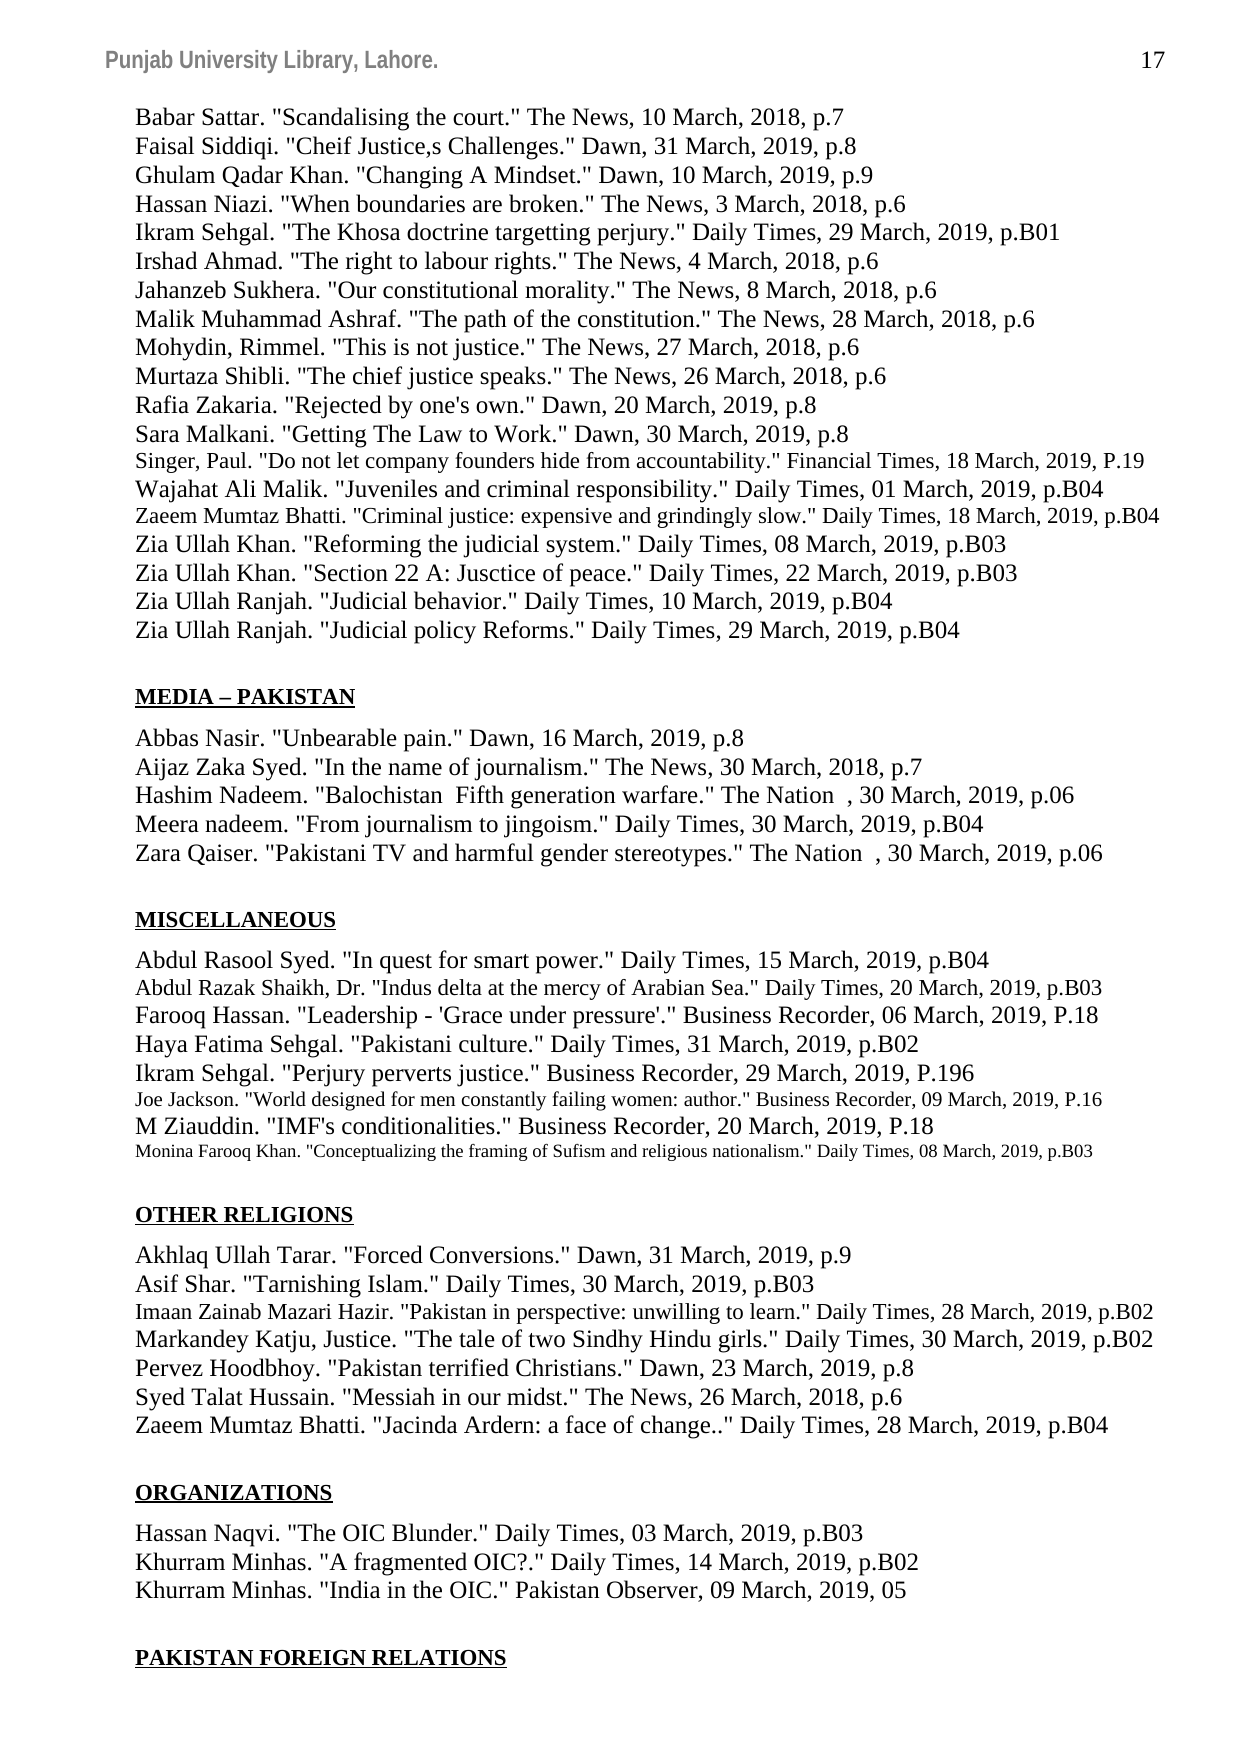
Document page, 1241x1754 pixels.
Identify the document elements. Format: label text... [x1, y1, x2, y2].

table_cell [124, 103, 1174, 683]
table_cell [124, 1644, 1174, 1694]
table_cell MISCELLANEOUS Abdul Rasool Syed. "In quest for smart power." Daily Times, 15 March, 2019, p.B04 Abdul Razak Shaikh, Dr. "Indus delta at the mercy of Arabian Sea." Daily Times, 20 March, 2019, p.B03 Farooq Hassan. "Leadership - 'Grace under pressure'." Business Recorder, 06 March, 2019, P.18 Haya Fatima Sehgal. "Pakistani culture." Daily Times, 31 March, 2019, p.B02 Ikram Sehgal. "Perjury perverts justice." Business Recorder, 29 March, 2019, P.196 Joe Jackson. "World designed for men constantly failing women: author." Business Recorder, 09 March, 2019, P.16 M Ziauddin. "IMF's conditionalities." Business Recorder, 20 March, 2019, P.18 Monina Farooq Khan. "Conceptualizing the framing of Sufism and religious nationalism." Daily Times, 08 March, 2019, p.B03 [124, 906, 1174, 1201]
table_cell MEDIA – Abbas Nasir. "Unbearable pain." Dawn, 16 March, 2019, p.8 Aijaz Zaka Syed. "In the name of journalism." The News, 30 March, 2018, p.7 Hashim Nadeem. "Balochistan Fifth generation warfare." The Nation , 30 March, 2019, p.06 Meera nadeem. "From journalism to jingoism." Daily Times, 30 March, 2019, p.B04 Zara Qaiser. "Pakistani TV and harmful gender stereotypes." The Nation , 30 March, 2019, p.06 [124, 683, 1174, 906]
table_cell OTHER RELIGIONS Akhlaq Ullah Tarar. "Forced Conversions." Dawn, 31 March, 2019, p.9 Asif Shar. "Tarnishing Islam." Daily Times, 30 March, 2019, p.B03 Imaan Zainab Mazari Hazir. "Pakistan in perspective: unwilling to learn." Daily Times, 28 March, 2019, p.B02 Markandey Katju, Justice. "The tale of two Sindhy Hindu girls." Daily Times, 30 March, 2019, p.B02 Pervez Hoodbhoy. "Pakistan terrified Christians." Dawn, 23 March, 2019, p.8 Syed Talat Hussain. "Messiah in our midst." The News, 26 March, 2018, p.6 Zaeem Mumtaz Bhatti. "Jacinda Ardern: a face of change.." Daily Times, 28 March, 2019, p.B04 [124, 1201, 1174, 1478]
table_cell ORGANIZATIONS Hassan Naqvi. "The OIC Blunder." Daily Times, 03 March, 2019, p.B03 Khurram Minhas. "A fragmented OIC?." Daily Times, 14 March, 2019, p.B02 Khurram Minhas. "India in the OIC." Pakistan Observer, 09 March, 2019, 05 [124, 1479, 1174, 1644]
